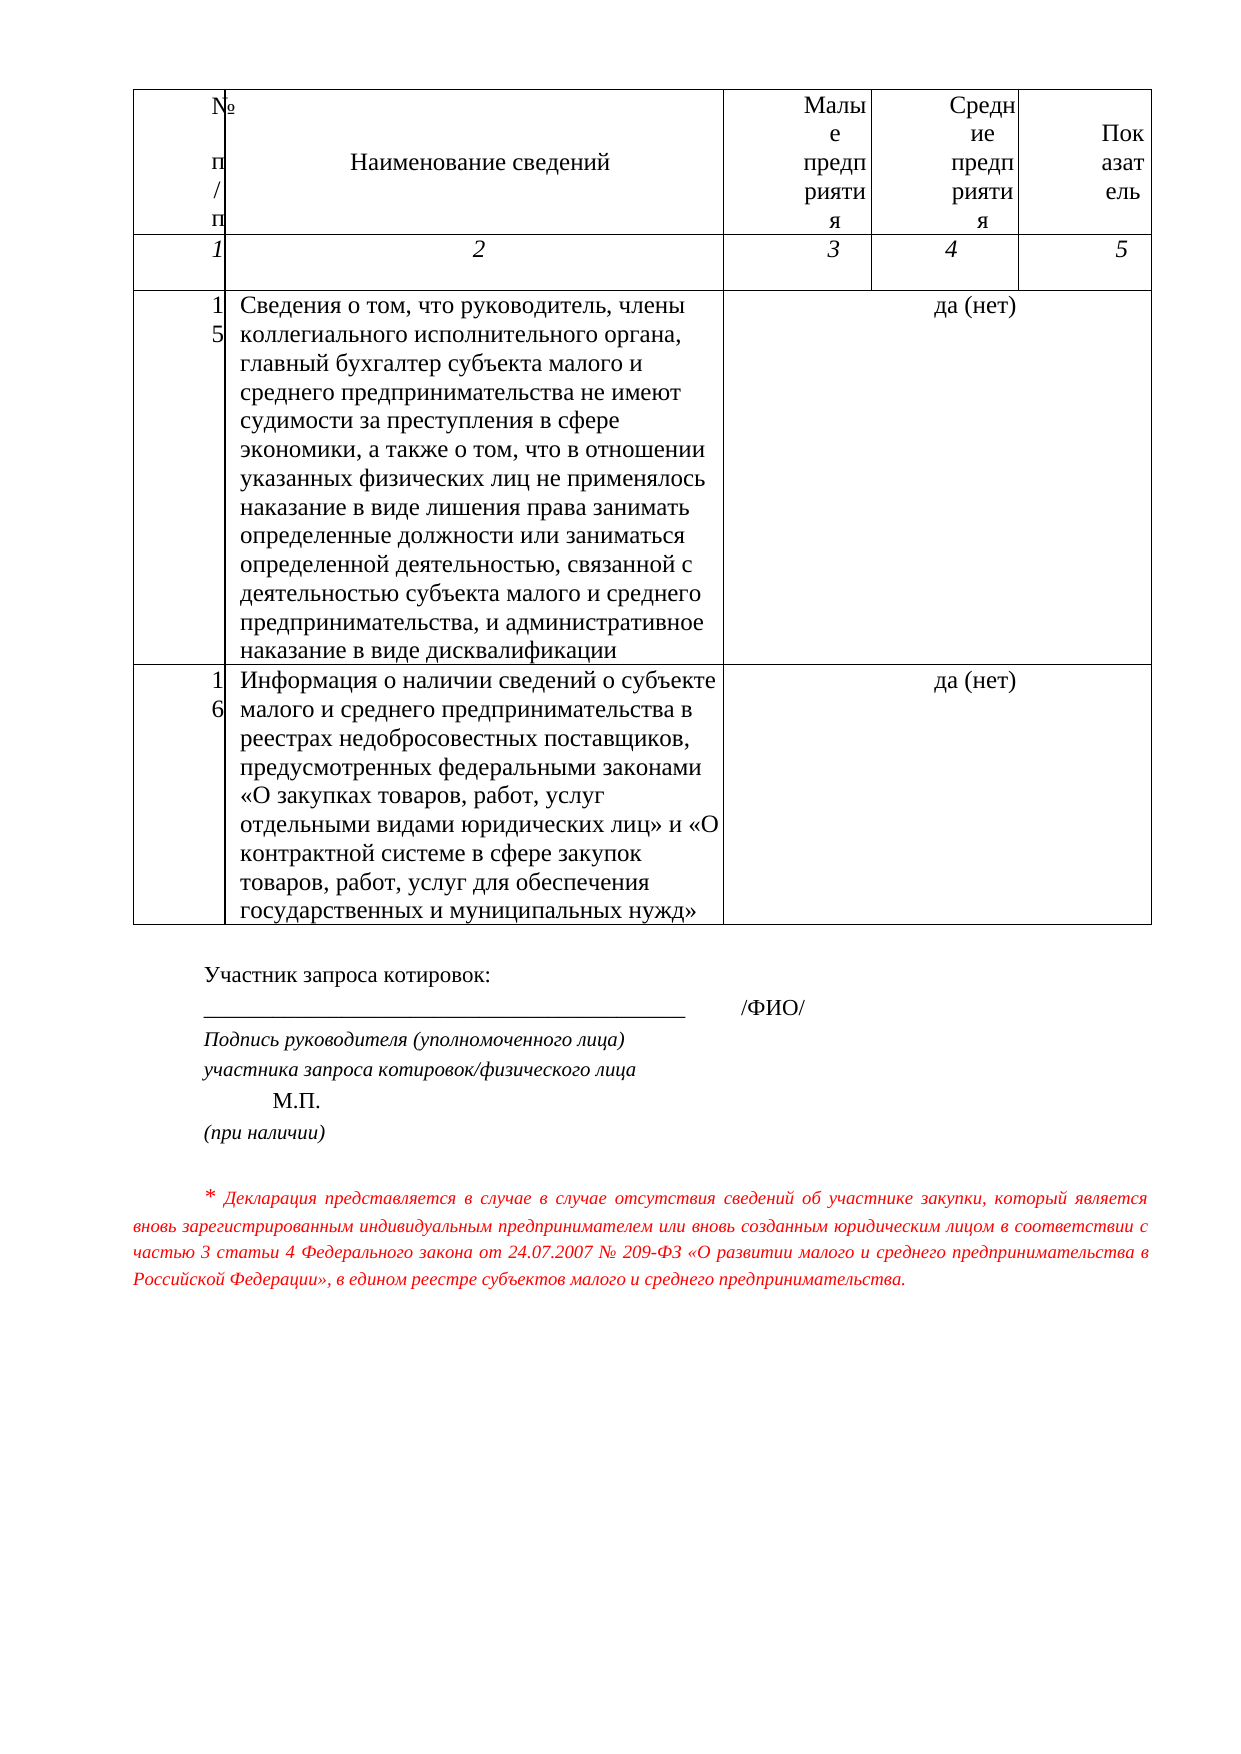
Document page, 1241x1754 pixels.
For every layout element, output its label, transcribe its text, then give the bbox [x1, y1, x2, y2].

list * Декларация представляется в случае в случае отсутствия сведений об участнике закупки, который является вновь зарегистрированным индивидуальным предпринимателем или вновь созданным юридическим лицом в соответствии с частью 3 статьи 4 Федерального закона от 24.07.2007 № 209-ФЗ «О развитии малого и среднего предпринимательства в Российской Федерации», в едином реестре субъектов малого и среднего предпринимательства. [133, 1183, 1152, 1290]
table_cell 5 [1019, 235, 1151, 289]
list участника запроса котировок/физического лица [133, 1057, 1152, 1081]
table_cell да (нет) [724, 665, 1151, 924]
table_cell 15 [134, 291, 224, 664]
table_header Показатель [1019, 90, 1151, 233]
table_cell 3 [724, 235, 871, 289]
text М.П. [133, 1087, 1152, 1113]
table_header Малые предприятия [724, 90, 871, 233]
table_cell 2 [226, 235, 723, 289]
table_header Наименование сведений [226, 90, 723, 233]
table_cell Сведения о том, что руководитель, члены коллегиального исполнительного органа, главный бухгалтер субъекта малого и среднего предпринимательства не имеют судимости за преступления в сфере экономики, а также о том, что в отношении указанных физических лиц не применялось наказание в виде лишения права занимать определенные должности или заниматься определенной деятельностью, связанной с деятельностью субъекта малого и среднего предпринимательства, и административное наказание в виде дисквалификации [226, 291, 723, 664]
list Подпись руководителя (уполномоченного лица) [133, 1027, 1152, 1051]
text __________________________________________ /ФИО/ [133, 994, 1152, 1020]
list (при наличии) [133, 1120, 1152, 1144]
text Участник запроса котировок: [133, 961, 1152, 987]
table_header Средние предприятия [872, 90, 1018, 233]
table_cell да (нет) [724, 291, 1151, 664]
table_cell Информация о наличии сведений о субъекте малого и среднего предпринимательства в реестрах недобросовестных поставщиков, предусмотренных федеральными законами «О закупках товаров, работ, услуг отдельными видами юридических лиц» и «О контрактной системе в сфере закупок товаров, работ, услуг для обеспечения государственных и муниципальных нужд» [226, 665, 723, 924]
table_header № п/п [134, 90, 224, 233]
table_cell 16 [134, 665, 224, 924]
table_cell 1 [134, 235, 224, 289]
table_cell 4 [872, 235, 1018, 289]
